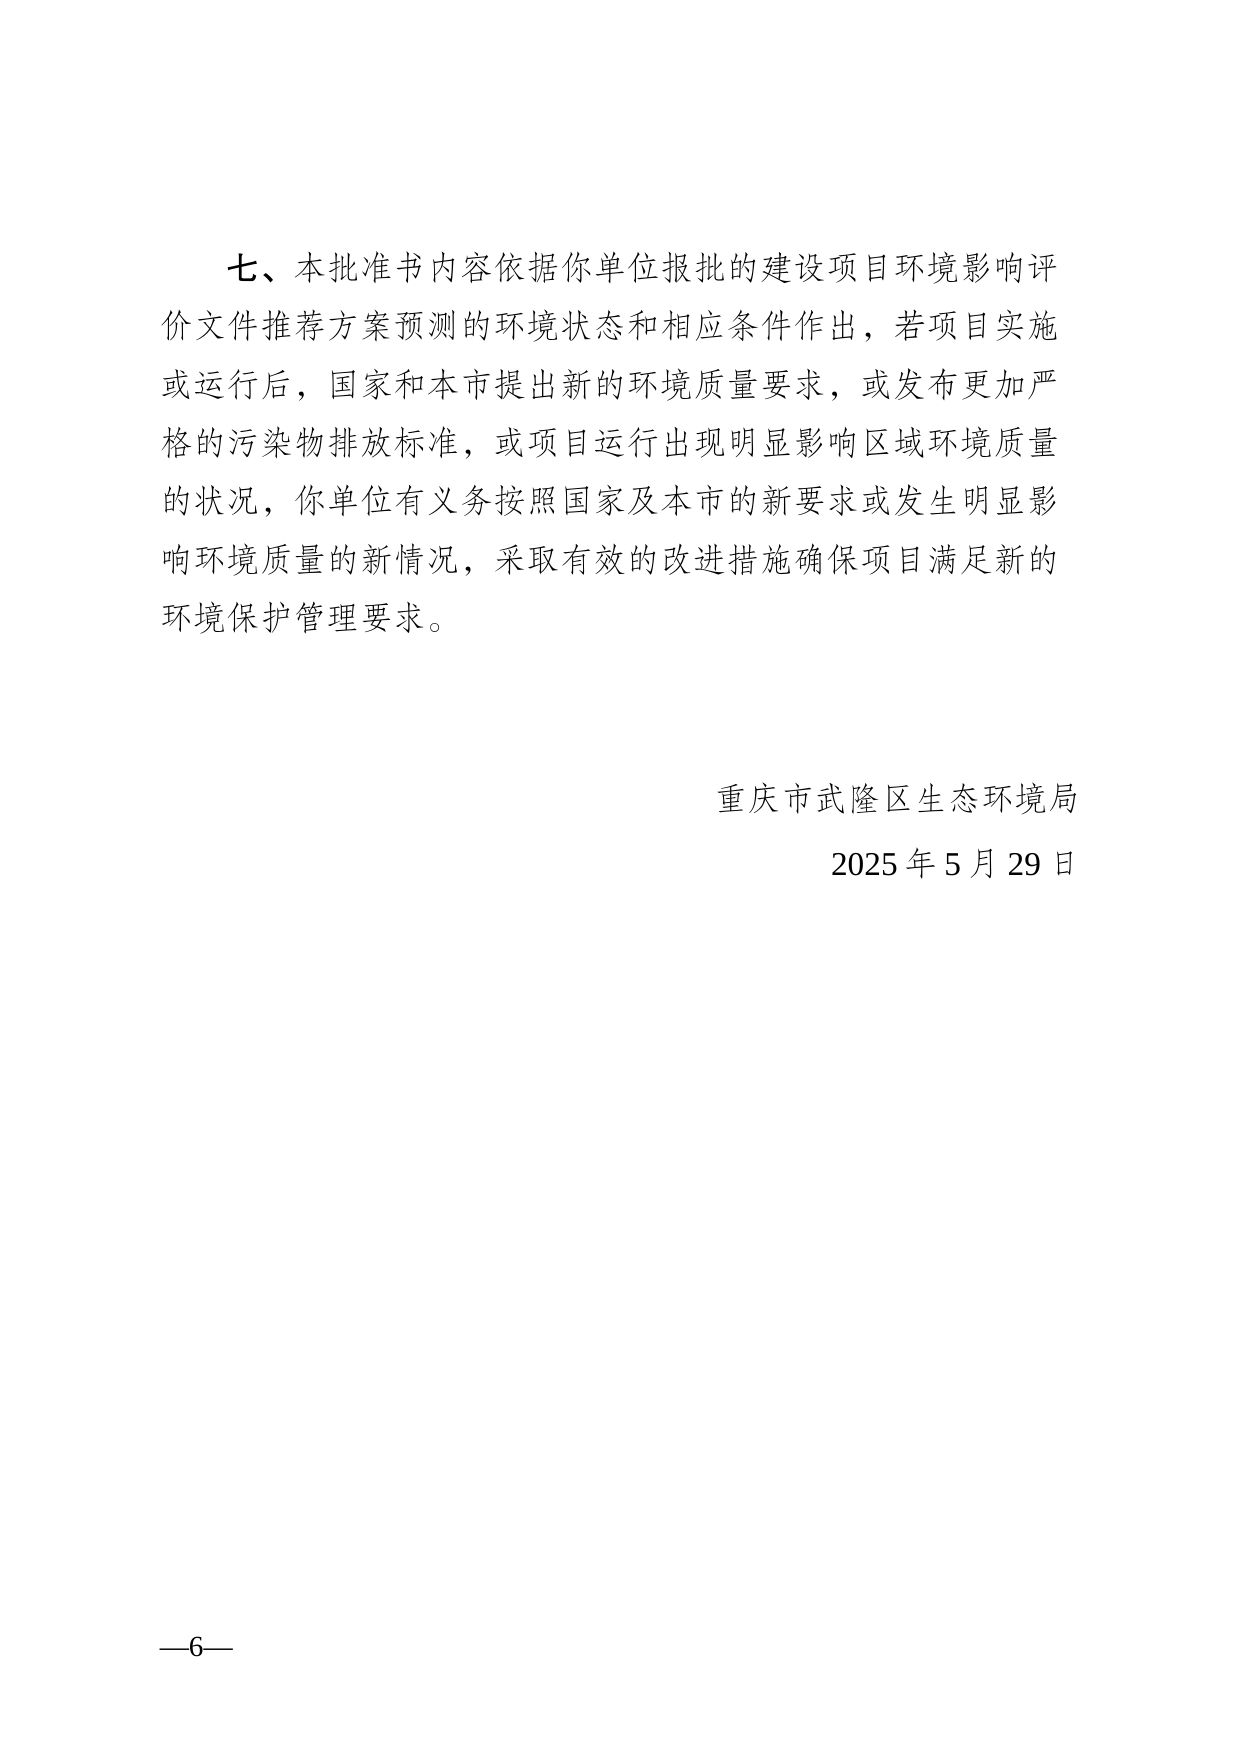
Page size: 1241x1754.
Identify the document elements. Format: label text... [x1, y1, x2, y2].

text 2025年5月29日 [159, 832, 1081, 897]
text 重庆市武隆区生态环境局 [159, 767, 1081, 832]
text 七、本批准书内容依据你单位报批的建设项目环境影响评价文件推荐方案预测的环境状态和相应条件作出，若项目实施或运行后，国家和本市提出新的环境质量要求，或发布更加严格的污染物排放标准，或项目运行出现明显影响区域环境质量的状况，你单位有义务按照国家及本市的新要求或发生明显影响环境质量的新情况，采取有效的改进措施确保项目满足新的环境保护管理要求。 [159, 233, 1081, 641]
